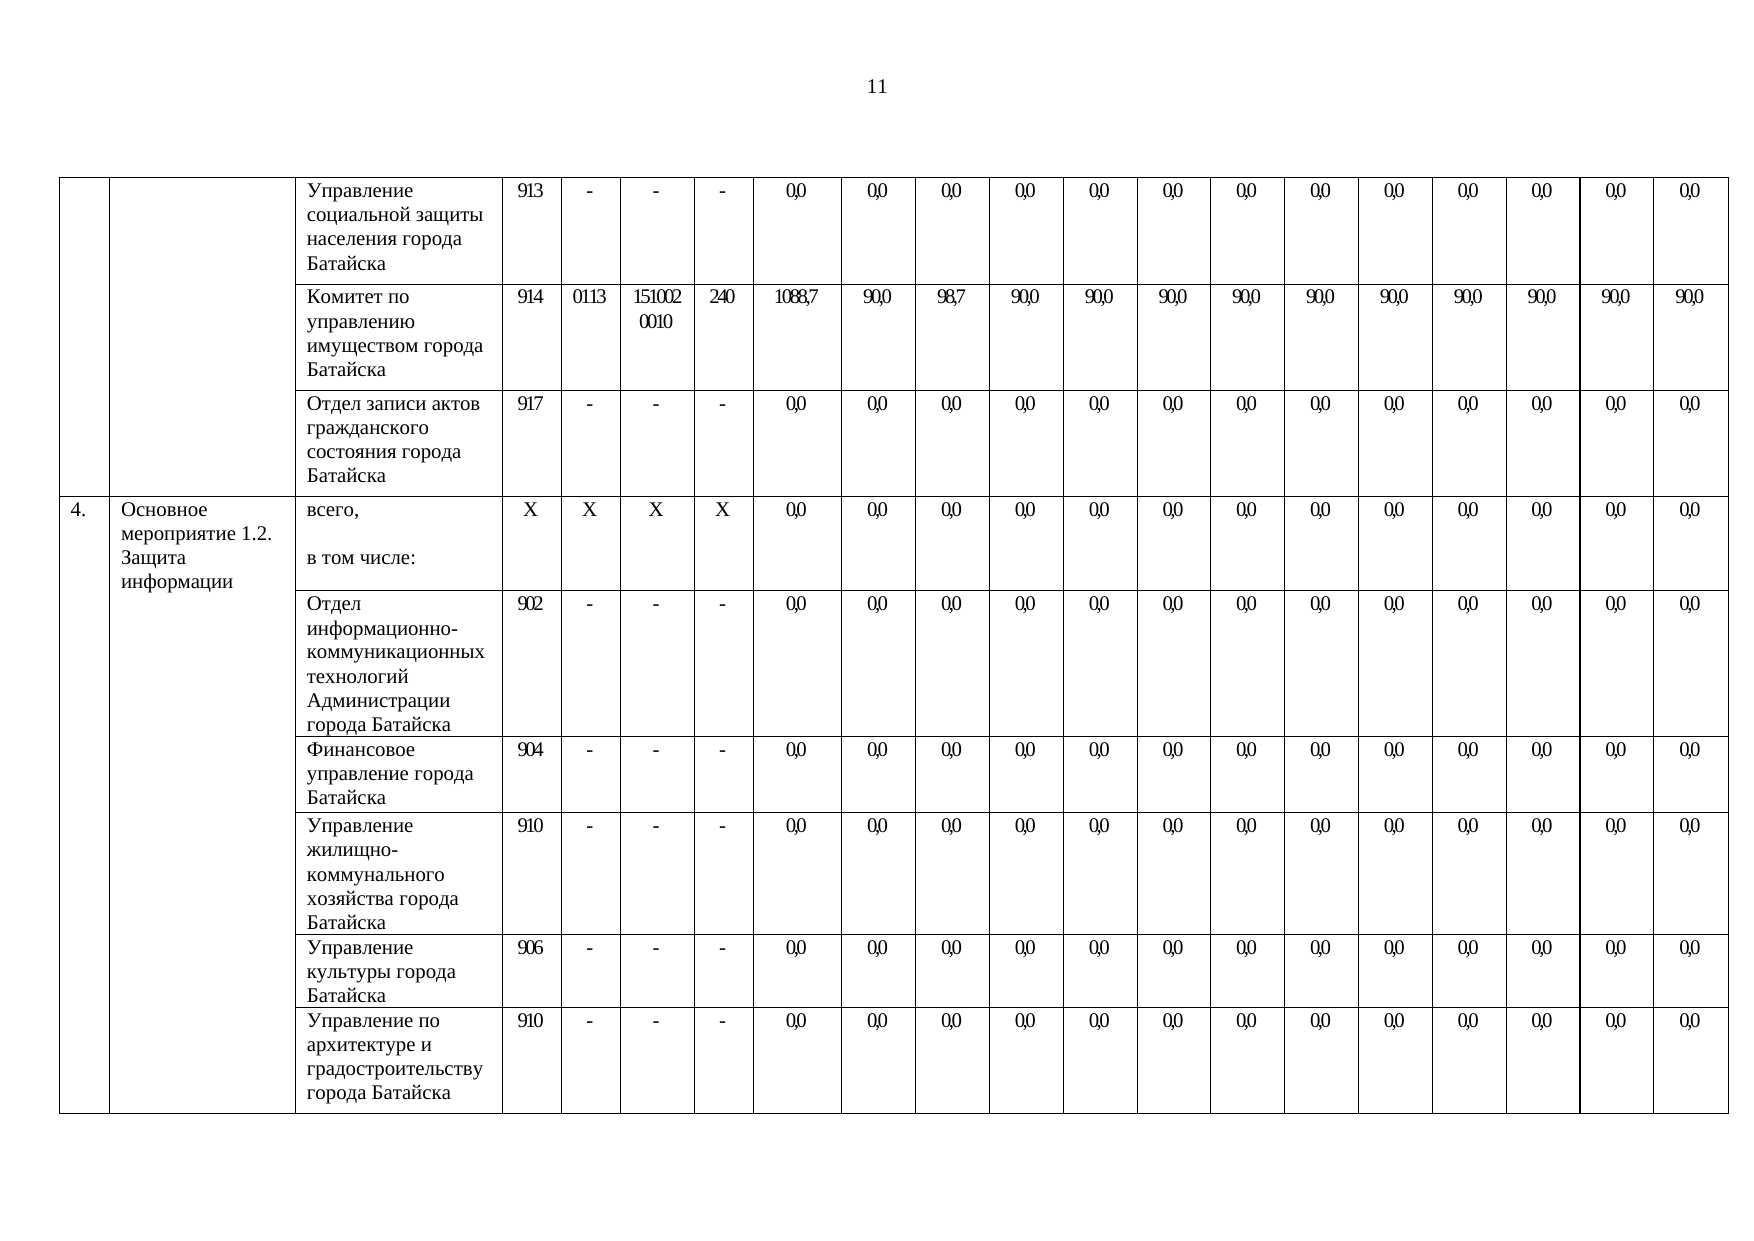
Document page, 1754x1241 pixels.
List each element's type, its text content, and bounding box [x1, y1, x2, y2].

table_cell - [562, 178, 620, 283]
table_cell 0,0 [1581, 178, 1653, 283]
table_cell 0,0 [990, 391, 1063, 496]
table_cell Управление по архитектуре и градостроительству города Батайска [296, 1008, 502, 1113]
table_cell 90,0 [1211, 285, 1284, 390]
table_cell - [621, 737, 694, 812]
table_cell 0,0 [1138, 1008, 1210, 1113]
table_cell - [621, 178, 694, 283]
table_cell 0,0 [1211, 935, 1284, 1007]
table_cell 0,0 [1064, 737, 1137, 812]
table_cell Управление жилищно-коммунального хозяйства города Батайска [296, 813, 502, 934]
table_cell 0,0 [1359, 591, 1432, 736]
table_cell 0,0 [1064, 178, 1137, 283]
table_cell 0,0 [1211, 737, 1284, 812]
table_cell 0,0 [754, 391, 841, 496]
table_cell 0,0 [754, 813, 841, 934]
table_cell 910 [503, 1008, 561, 1113]
table_cell - [621, 591, 694, 736]
table_cell 0,0 [842, 813, 915, 934]
table_cell 0,0 [1507, 178, 1579, 283]
table_cell 0,0 [1285, 391, 1358, 496]
table_cell 0,0 [1285, 935, 1358, 1007]
table_cell Финансовое управление города Батайска [296, 737, 502, 812]
table_cell - [695, 935, 753, 1007]
table_cell - [621, 935, 694, 1007]
table_cell 0,0 [1654, 737, 1728, 812]
table_cell 0,0 [1654, 813, 1728, 934]
table_cell 0,0 [1654, 935, 1728, 1007]
table_cell 0,0 [1581, 591, 1653, 736]
table_cell 90,0 [1654, 285, 1728, 390]
table_cell 0,0 [1285, 737, 1358, 812]
table_cell 0,0 [1433, 497, 1506, 590]
table_cell 0,0 [1359, 935, 1432, 1007]
table_cell 0,0 [1433, 391, 1506, 496]
table_cell Отдел записи актов гражданского состояния города Батайска [296, 391, 502, 496]
table_cell - [695, 813, 753, 934]
table_cell 4. [60, 497, 109, 1113]
table_cell 0,0 [1211, 813, 1284, 934]
table_cell 1510020010 [621, 285, 694, 390]
table_cell Управление культуры города Батайска [296, 935, 502, 1007]
table_cell 1088,7 [754, 285, 841, 390]
table_cell Комитет по управлению имуществом города Батайска [296, 285, 502, 390]
table_cell 0,0 [1581, 737, 1653, 812]
table_cell 0,0 [842, 1008, 915, 1113]
table_cell 0,0 [916, 591, 989, 736]
table_cell 0,0 [990, 591, 1063, 736]
table_cell Отдел информационно-коммуникационных технологий Администрации города Батайска [296, 591, 502, 736]
table_cell 0,0 [1433, 737, 1506, 812]
table_cell всего, в том числе: [296, 497, 502, 590]
table_cell 0,0 [1654, 1008, 1728, 1113]
table_cell - [695, 1008, 753, 1113]
table_cell 90,0 [1507, 285, 1579, 390]
table_cell 90,0 [842, 285, 915, 390]
table_cell 0,0 [916, 935, 989, 1007]
table_cell 0,0 [842, 591, 915, 736]
table_cell 98,7 [916, 285, 989, 390]
table_cell - [562, 591, 620, 736]
table_cell 0,0 [1064, 391, 1137, 496]
table_cell - [695, 591, 753, 736]
table_cell 0,0 [1359, 178, 1432, 283]
table_cell - [695, 178, 753, 283]
table_cell 0,0 [990, 1008, 1063, 1113]
table_cell 0,0 [1507, 813, 1579, 934]
table_cell 0,0 [1359, 1008, 1432, 1113]
table_cell 914 [503, 285, 561, 390]
table_cell 0,0 [1507, 737, 1579, 812]
table_cell 0,0 [1433, 178, 1506, 283]
table_cell - [562, 737, 620, 812]
table_cell 0,0 [754, 935, 841, 1007]
table_cell 0,0 [754, 497, 841, 590]
table_cell 0,0 [1138, 813, 1210, 934]
table_cell - [621, 391, 694, 496]
table_cell 0,0 [1433, 935, 1506, 1007]
table_cell 0,0 [1581, 391, 1653, 496]
table_cell 0,0 [1433, 1008, 1506, 1113]
table_cell X [621, 497, 694, 590]
table_cell 90,0 [1138, 285, 1210, 390]
table_cell 0,0 [1211, 391, 1284, 496]
table_cell 906 [503, 935, 561, 1007]
table_cell 0,0 [1654, 178, 1728, 283]
table_cell 0,0 [1359, 737, 1432, 812]
table_cell 90,0 [990, 285, 1063, 390]
table_cell 0,0 [1507, 935, 1579, 1007]
table_cell 0,0 [990, 178, 1063, 283]
table_cell 0,0 [1064, 591, 1137, 736]
table_cell 0,0 [1138, 391, 1210, 496]
table_cell 0,0 [1064, 1008, 1137, 1113]
table_cell 0,0 [1138, 178, 1210, 283]
table_cell 0,0 [1138, 591, 1210, 736]
table_cell 904 [503, 737, 561, 812]
table_cell 90,0 [1285, 285, 1358, 390]
table_cell 240 [695, 285, 753, 390]
table_cell 0,0 [1581, 935, 1653, 1007]
table_cell 0,0 [1359, 391, 1432, 496]
table_cell 0,0 [1064, 935, 1137, 1007]
table_cell 0,0 [754, 178, 841, 283]
table_cell X [562, 497, 620, 590]
table_cell - [621, 813, 694, 934]
table_cell Основное мероприятие 1.2. Защита информации [110, 497, 295, 1113]
table_cell 0,0 [1211, 497, 1284, 590]
table_cell 910 [503, 813, 561, 934]
table_cell 0,0 [1507, 497, 1579, 590]
table_cell 0,0 [1211, 1008, 1284, 1113]
table_cell 0,0 [1359, 497, 1432, 590]
table_cell 0,0 [754, 1008, 841, 1113]
table_cell 90,0 [1581, 285, 1653, 390]
table_cell 0,0 [1581, 1008, 1653, 1113]
table_cell 0,0 [916, 813, 989, 934]
table_cell 0,0 [1581, 497, 1653, 590]
table_cell 0,0 [1285, 178, 1358, 283]
table_cell 0,0 [1433, 813, 1506, 934]
table_cell 0,0 [1507, 1008, 1579, 1113]
table_cell - [695, 391, 753, 496]
table_cell X [503, 497, 561, 590]
table_cell 0,0 [916, 737, 989, 812]
table_cell 0,0 [1285, 591, 1358, 736]
table_cell 0,0 [1211, 178, 1284, 283]
table_cell 0,0 [990, 813, 1063, 934]
table_cell 90,0 [1359, 285, 1432, 390]
table_cell - [562, 935, 620, 1007]
table_cell - [695, 737, 753, 812]
table_cell - [562, 1008, 620, 1113]
table_cell 0,0 [1138, 935, 1210, 1007]
table_cell 0,0 [754, 737, 841, 812]
table_cell 0,0 [990, 737, 1063, 812]
table_cell 0,0 [916, 497, 989, 590]
table_cell 0,0 [842, 178, 915, 283]
table_cell 0,0 [1359, 813, 1432, 934]
table_cell 0,0 [1507, 591, 1579, 736]
table_cell 902 [503, 591, 561, 736]
table_cell 0,0 [916, 178, 989, 283]
table_cell 0113 [562, 285, 620, 390]
table_cell 0,0 [754, 591, 841, 736]
table_cell 0,0 [1064, 813, 1137, 934]
table_cell 0,0 [842, 497, 915, 590]
table_cell 0,0 [1138, 497, 1210, 590]
table_cell X [695, 497, 753, 590]
table_cell 0,0 [1654, 497, 1728, 590]
table_cell 0,0 [1064, 497, 1137, 590]
table_cell 0,0 [1138, 737, 1210, 812]
table_cell - [562, 391, 620, 496]
table_cell 0,0 [916, 391, 989, 496]
table_cell 0,0 [1433, 591, 1506, 736]
table_cell 0,0 [1654, 391, 1728, 496]
table_cell 0,0 [842, 935, 915, 1007]
table_cell 0,0 [1654, 591, 1728, 736]
table_cell Управление социальной защиты населения города Батайска [296, 178, 502, 283]
table_cell 0,0 [1285, 497, 1358, 590]
table_cell 0,0 [1507, 391, 1579, 496]
table_cell 913 [503, 178, 561, 283]
table_cell 0,0 [1285, 813, 1358, 934]
table_cell 0,0 [842, 391, 915, 496]
table_cell 0,0 [916, 1008, 989, 1113]
table_cell 0,0 [1211, 591, 1284, 736]
table_cell 0,0 [1285, 1008, 1358, 1113]
table_cell - [621, 1008, 694, 1113]
table_cell - [562, 813, 620, 934]
table_cell 0,0 [990, 935, 1063, 1007]
table_cell 90,0 [1064, 285, 1137, 390]
table_cell 0,0 [990, 497, 1063, 590]
table_cell 0,0 [842, 737, 915, 812]
table_cell 90,0 [1433, 285, 1506, 390]
table_cell 0,0 [1581, 813, 1653, 934]
table_cell 917 [503, 391, 561, 496]
